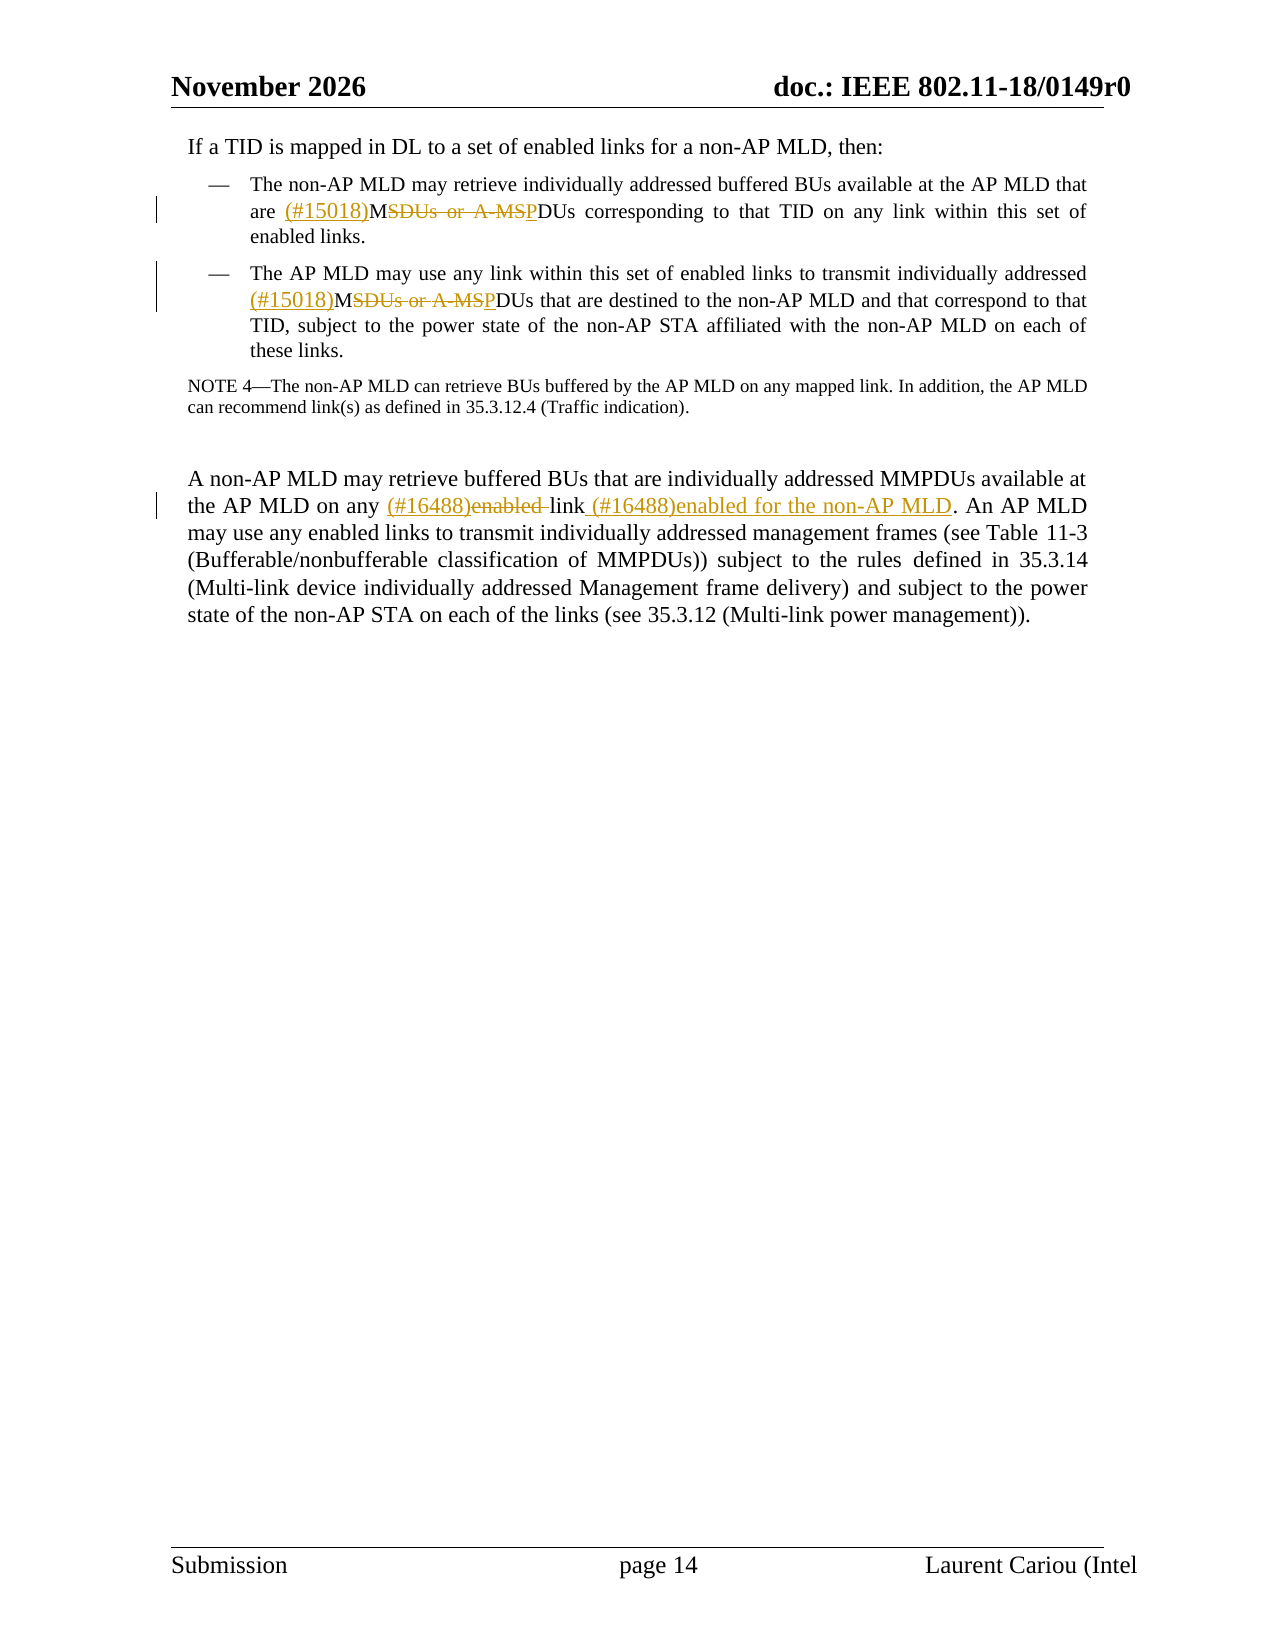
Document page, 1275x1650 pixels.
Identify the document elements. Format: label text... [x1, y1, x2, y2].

text If a TID is mapped in DL to a set of enabled links for a non-AP MLD, then: [187, 133, 1104, 160]
text NOTE 4—The non-AP MLD can retrieve BUs buffered by the AP MLD on any mapped link. In addition, the AP MLD can recommend link(s) as defined in 35.3.12.4 (Traffic indication). [187, 376, 1088, 417]
text A non-AP MLD may retrieve buffered BUs that are individually addressed MMPDUs available at the AP MLD on any link. An AP MLD may use any enabled links to transmit individually addressed management frames (see Table 11-3 (Bufferable/nonbufferable classification of MMPDUs)) subject to the rules defined in 35.3.14 (Multi-link device individually addressed Management frame delivery) and subject to the power state of the non-AP STA on each of the links (see 35.3.12 (Multi-link power management)). [187, 465, 1088, 627]
list The non-AP MLD may retrieve individually addressed buffered BUs available at the AP MLD that are MDUs corresponding to that TID on any link within this set of enabled links. [208, 172, 1088, 248]
list The AP MLD may use any link within this set of enabled links to transmit individually addressed MDUs that are destined to the non-AP MLD and that correspond to that TID, subject to the power state of the non-AP STA affiliated with the non-AP MLD on each of these links. [208, 261, 1088, 362]
